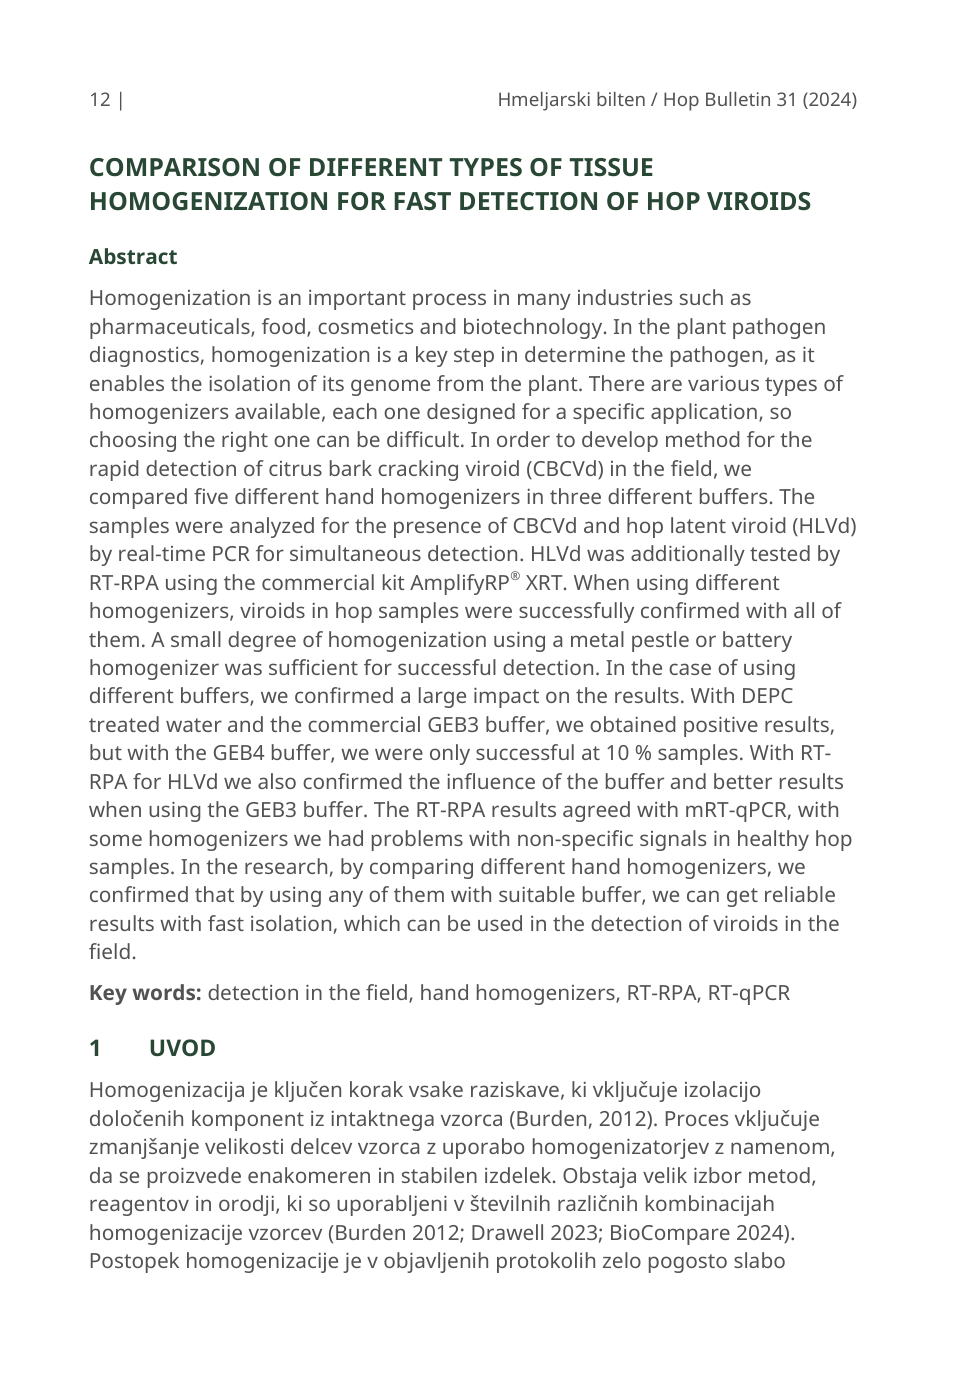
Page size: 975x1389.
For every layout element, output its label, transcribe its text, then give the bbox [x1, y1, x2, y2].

text Abstract [89, 242, 857, 271]
text COMPARISON OF DIFFERENT TYPES OF TISSUE HOMOGENIZATION FOR FAST DETECTION OF HOP VIROIDS [89, 149, 857, 217]
text Key words: detection in the field, hand homogenizers, RT-RPA, RT-qPCR [89, 978, 857, 1007]
text Homogenization is an important process in many industries such as pharmaceuticals, food, cosmetics and biotechnology. In the plant pathogen diagnostics, homogenization is a key step in determine the pathogen, as it enables the isolation of its genome from the plant. There are various types of homogenizers available, each one designed for a specific application, so choosing the right one can be difficult. In order to develop method for the rapid detection of citrus bark cracking viroid (CBCVd) in the field, we compared five different hand homogenizers in three different buffers. The samples were analyzed for the presence of CBCVd and hop latent viroid (HLVd) by real-time PCR for simultaneous detection. HLVd was additionally tested by RT-RPA using the commercial kit AmplifyRP® XRT. When using different homogenizers, viroids in hop samples were successfully confirmed with all of them. A small degree of homogenization using a metal pestle or battery homogenizer was sufficient for successful detection. In the case of using different buffers, we confirmed a large impact on the results. With DEPC treated water and the commercial GEB3 buffer, we obtained positive results, but with the GEB4 buffer, we were only successful at 10 % samples. With RT-RPA for HLVd we also confirmed the influence of the buffer and better results when using the GEB3 buffer. The RT-RPA results agreed with mRT-qPCR, with some homogenizers we had problems with non-specific signals in healthy hop samples. In the research, by comparing different hand homogenizers, we confirmed that by using any of them with suitable buffer, we can get reliable results with fast isolation, which can be used in the detection of viroids in the field. [89, 283, 857, 966]
subtitle UVOD [89, 1032, 857, 1063]
